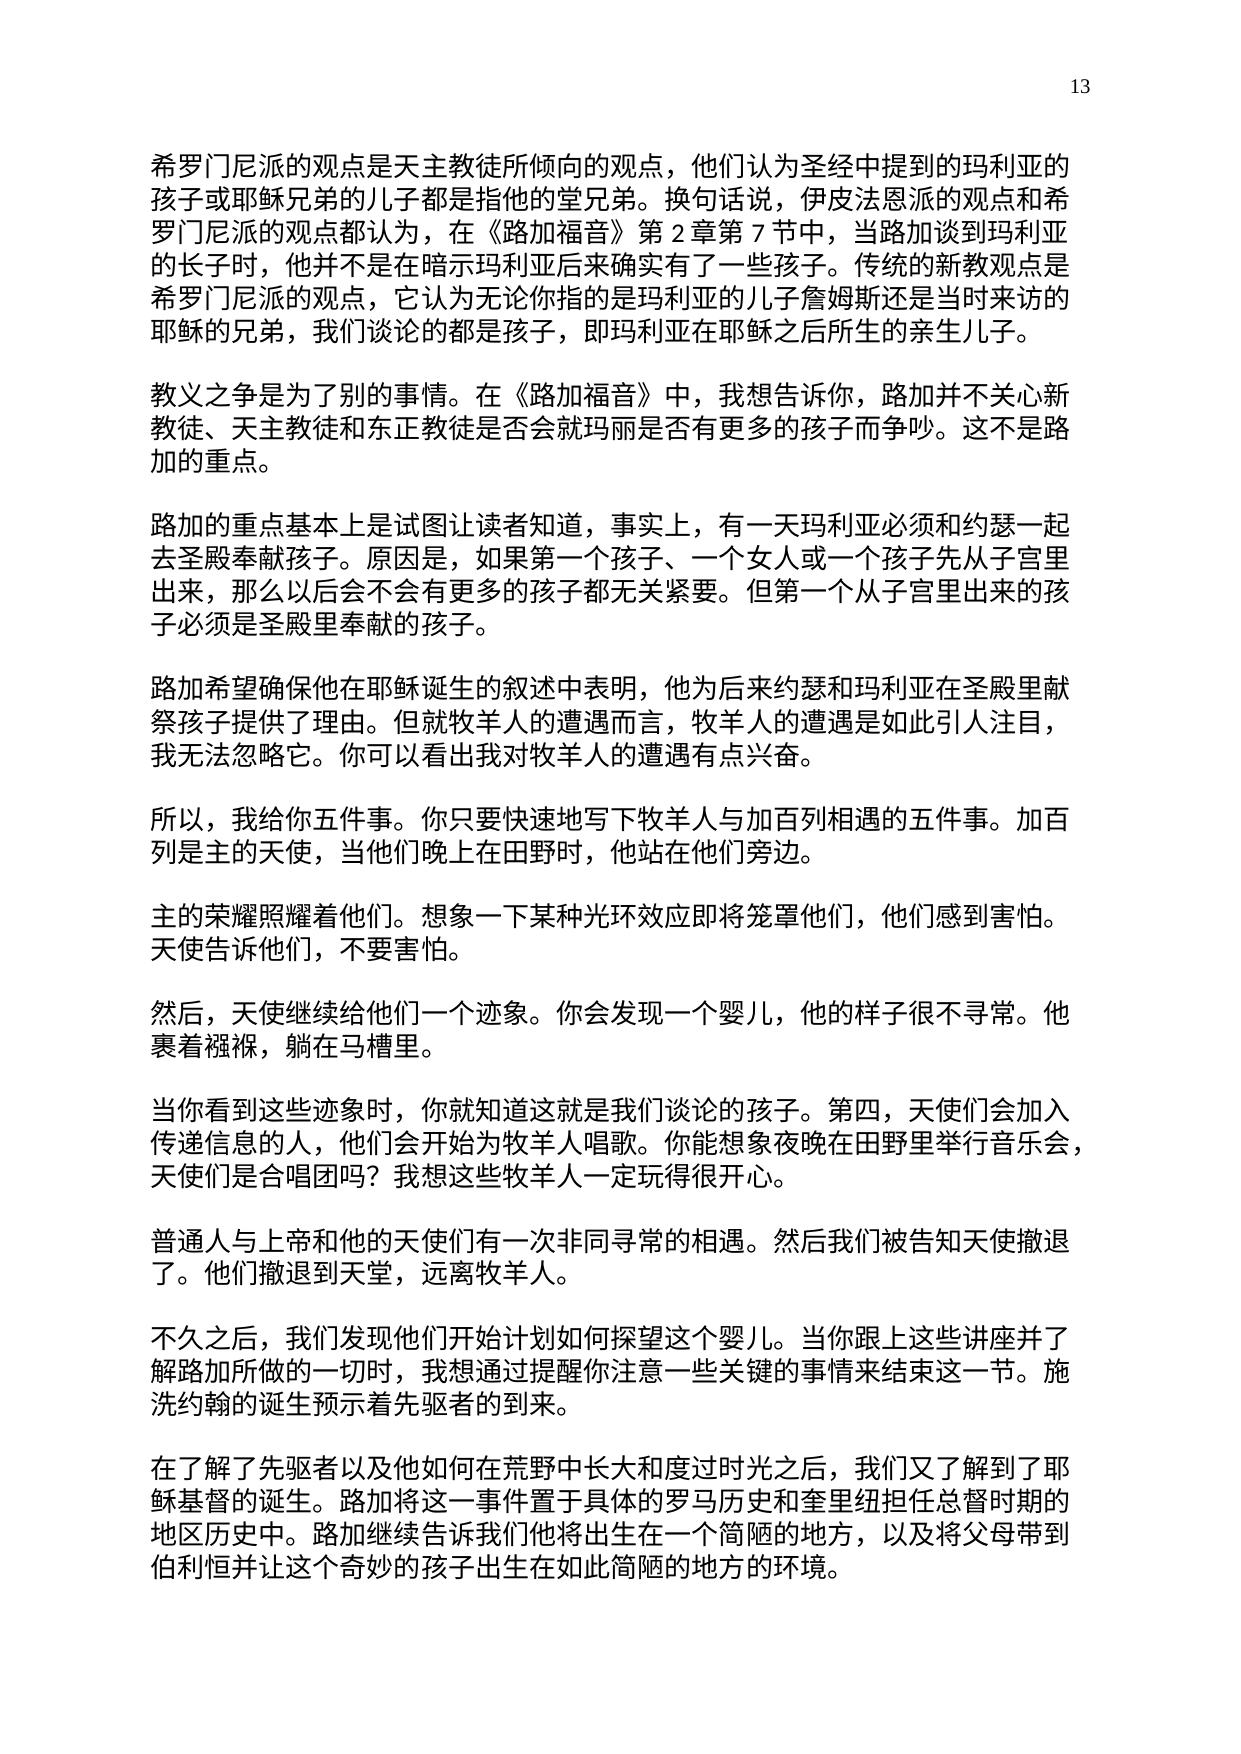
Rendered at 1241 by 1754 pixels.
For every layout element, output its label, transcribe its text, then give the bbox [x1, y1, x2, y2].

text 路加的重点基本上是试图让读者知道，事实上，有一天玛利亚必须和约瑟一起去圣殿奉献孩子。原因是，如果第一个孩子、一个女人或一个孩子先从子宫里出来，那么以后会不会有更多的孩子都无关紧要。但第一个从子宫里出来的孩子必须是圣殿里奉献的孩子。 [150, 509, 1090, 642]
text 普通人与上帝和他的天使们有一次非同寻常的相遇。然后我们被告知天使撤退了。他们撤退到天堂，远离牧羊人。 [150, 1225, 1090, 1291]
text 当你看到这些迹象时，你就知道这就是我们谈论的孩子。第四，天使们会加入传递信息的人，他们会开始为牧羊人唱歌。你能想象夜晚在田野里举行音乐会，天使们是合唱团吗？我想这些牧羊人一定玩得很开心。 [150, 1094, 1090, 1193]
text 不久之后，我们发现他们开始计划如何探望这个婴儿。当你跟上这些讲座并了解路加所做的一切时，我想通过提醒你注意一些关键的事情来结束这一节。施洗约翰的诞生预示着先驱者的到来。 [150, 1322, 1090, 1421]
text 希罗门尼派的观点是天主教徒所倾向的观点，他们认为圣经中提到的玛利亚的孩子或耶稣兄弟的儿子都是指他的堂兄弟。换句话说，伊皮法恩派的观点和希罗门尼派的观点都认为，在《路加福音》第 2 章第 7 节中，当路加谈到玛利亚的长子时，他并不是在暗示玛利亚后来确实有了一些孩子。传统的新教观点是希罗门尼派的观点，它认为无论你指的是玛利亚的儿子詹姆斯还是当时来访的耶稣的兄弟，我们谈论的都是孩子，即玛利亚在耶稣之后所生的亲生儿子。 [150, 150, 1090, 348]
text 主的荣耀照耀着他们。想象一下某种光环效应即将笼罩他们，他们感到害怕。天使告诉他们，不要害怕。 [150, 900, 1090, 966]
text 在了解了先驱者以及他如何在荒野中长大和度过时光之后，我们又了解到了耶稣基督的诞生。路加将这一事件置于具体的罗马历史和奎里纽担任总督时期的地区历史中。路加继续告诉我们他将出生在一个简陋的地方，以及将父母带到伯利恒并让这个奇妙的孩子出生在如此简陋的地方的环境。 [150, 1452, 1090, 1584]
text 然后，天使继续给他们一个迹象。你会发现一个婴儿，他的样子很不寻常。他裹着襁褓，躺在马槽里。 [150, 997, 1090, 1063]
text 教义之争是为了别的事情。在《路加福音》中，我想告诉你，路加并不关心新教徒、天主教徒和东正教徒是否会就玛丽是否有更多的孩子而争吵。这不是路加的重点。 [150, 379, 1090, 478]
text 所以，我给你五件事。你只要快速地写下牧羊人与加百列相遇的五件事。加百列是主的天使，当他们晚上在田野时，他站在他们旁边。 [150, 803, 1090, 869]
text 路加希望确保他在耶稣诞生的叙述中表明，他为后来约瑟和玛利亚在圣殿里献祭孩子提供了理由。但就牧羊人的遭遇而言，牧羊人的遭遇是如此引人注目，我无法忽略它。你可以看出我对牧羊人的遭遇有点兴奋。 [150, 673, 1090, 772]
